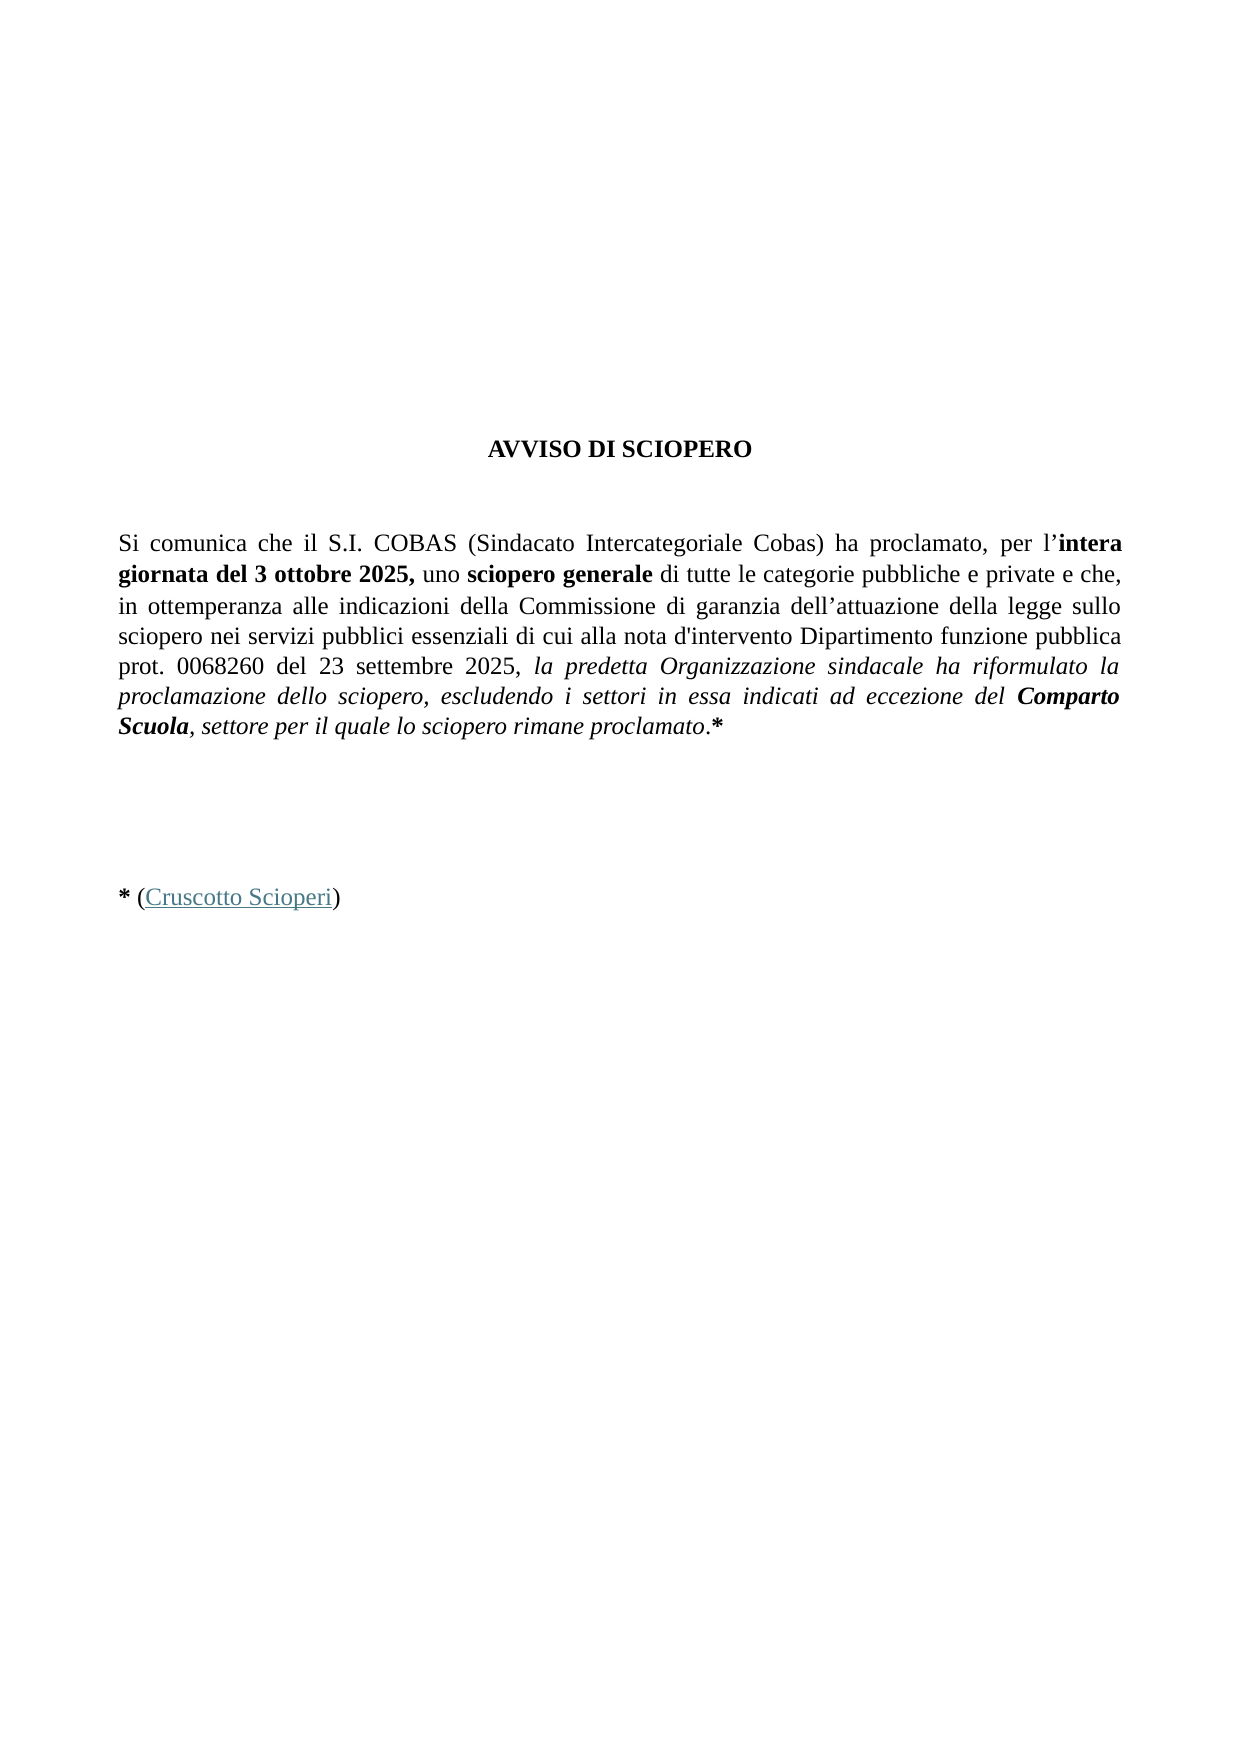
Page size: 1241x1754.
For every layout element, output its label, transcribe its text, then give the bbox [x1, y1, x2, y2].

text Si comunica che il S.I. COBAS (Sindacato Intercategoriale Cobas) ha proclamato, per l’intera giornata del 3 ottobre 2025, uno sciopero generale di tutte le categorie pubbliche e private e che, in ottemperanza alle indicazioni della Commissione di garanzia dell’attuazione della legge sullo sciopero nei servizi pubblici essenziali di cui alla nota d'intervento Dipartimento funzione pubblica prot. 0068260 del 23 settembre 2025, la predetta Organizzazione sindacale ha riformulato la proclamazione dello sciopero, escludendo i settori in essa indicati ad eccezione del Comparto Scuola, settore per il quale lo sciopero rimane proclamato.* [118, 528, 1122, 740]
text AVVISO DI SCIOPERO [118, 434, 1122, 463]
text * (Cruscotto Scioperi) [118, 882, 1122, 911]
